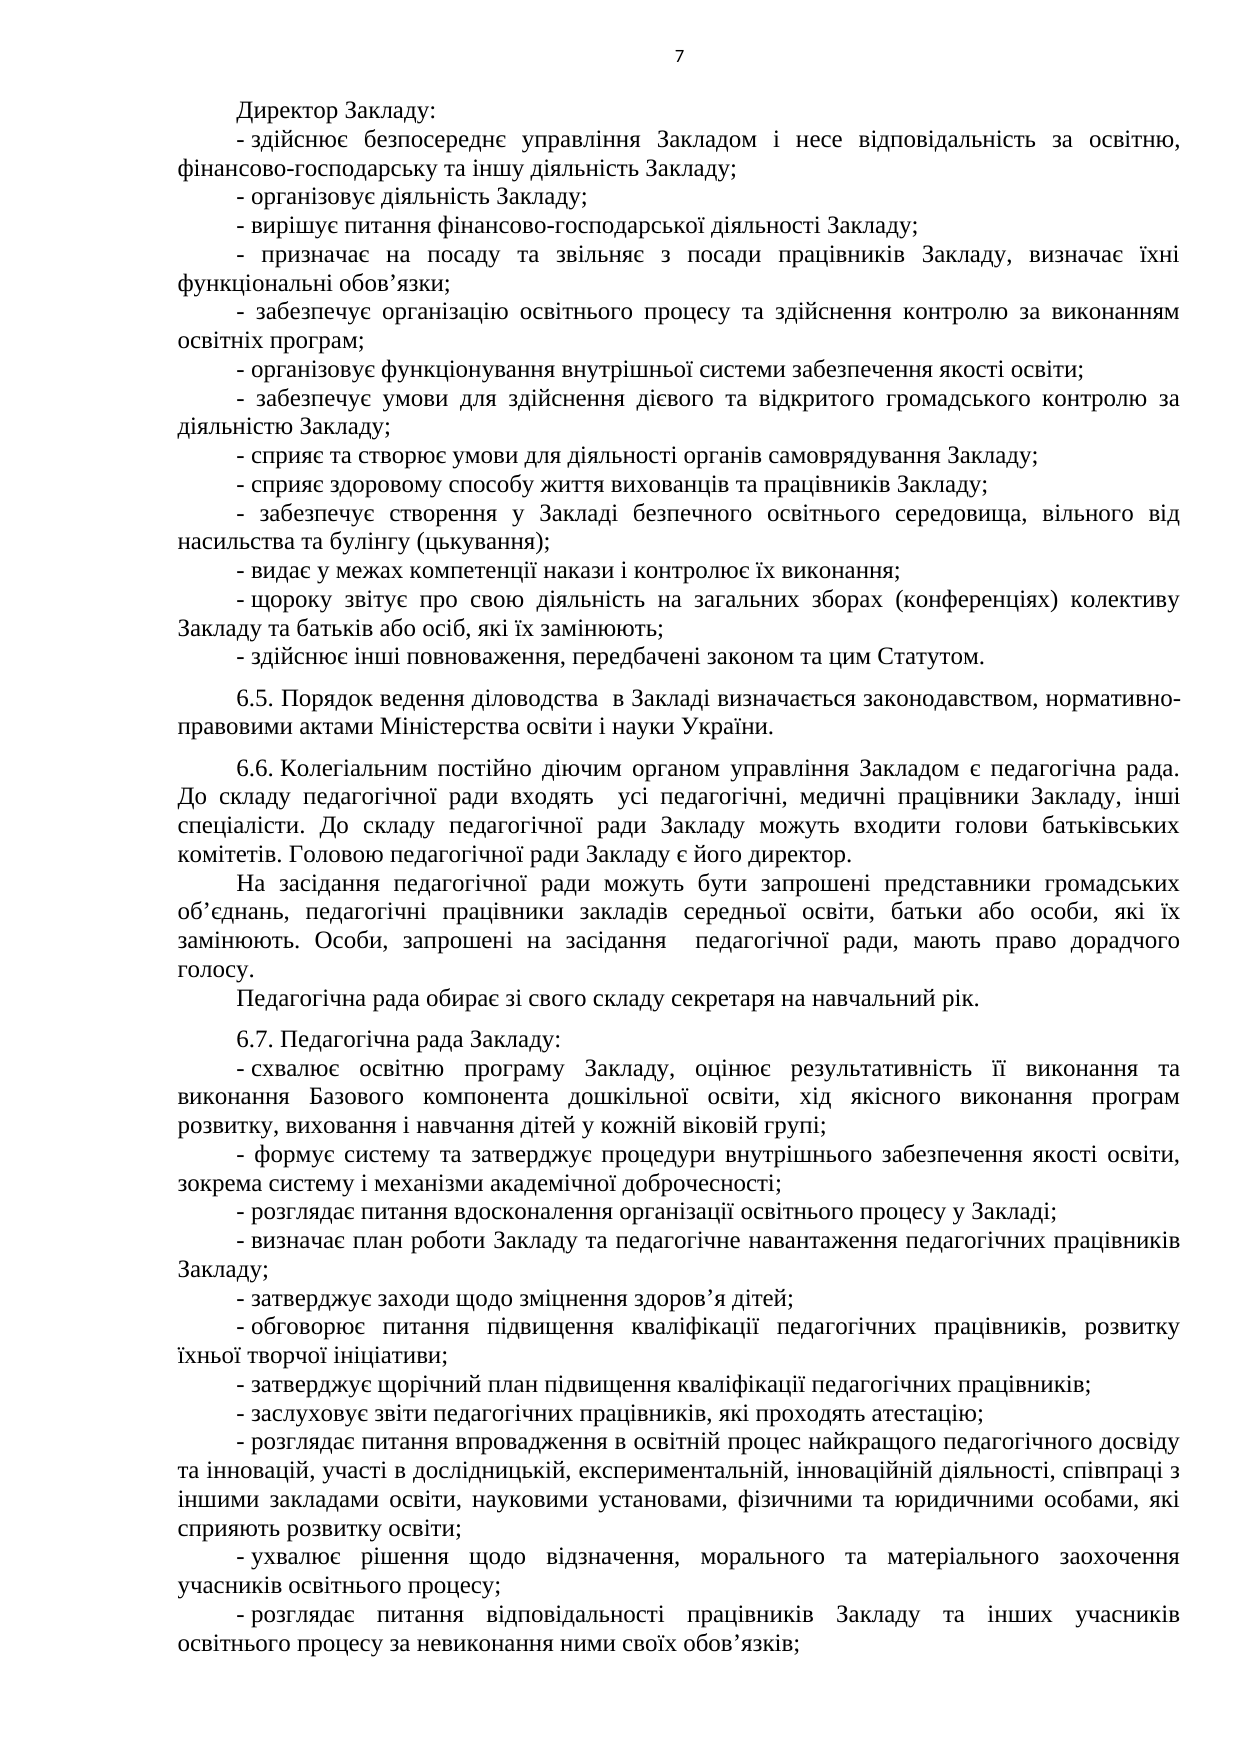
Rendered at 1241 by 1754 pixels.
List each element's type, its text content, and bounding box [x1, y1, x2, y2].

text - забезпечує організацію освітнього процесу та здійснення контролю за виконанням освітніх програм; [177, 296, 1181, 354]
text - ухвалює рішення щодо відзначення, морального та матеріального заохочення учасників освітнього процесу; [177, 1541, 1181, 1599]
text - затверджує заходи щодо зміцнення здоров’я дітей; [177, 1283, 1181, 1311]
text - сприяє здоровому способу життя вихованців та працівників Закладу; [177, 469, 1181, 498]
text Директор Закладу: [177, 95, 1181, 124]
text - забезпечує створення у Закладі безпечного освітнього середовища, вільного від насильства та булінгу (цькування); [177, 498, 1181, 555]
text - обговорює питання підвищення кваліфікації педагогічних працівників, розвитку їхньої творчої ініціативи; [177, 1311, 1181, 1369]
text 6.7. Педагогічна рада Закладу: [177, 1024, 1181, 1053]
text - призначає на посаду та звільняє з посади працівників Закладу, визначає їхні функціональні обов’язки; [177, 239, 1181, 296]
text - забезпечує умови для здійснення дієвого та відкритого громадського контролю за діяльністю Закладу; [177, 383, 1181, 440]
text На засідання педагогічної ради можуть бути запрошені представники громадських об’єднань, педагогічні працівники закладів середньої освіти, батьки або особи, які їх замінюють. Особи, запрошені на засідання педагогічної ради, мають право дорадчого голосу. [177, 868, 1181, 983]
text - щороку звітує про свою діяльність на загальних зборах (конференціях) колективу Закладу та батьків або осіб, які їх замінюють; [177, 584, 1181, 641]
text - розглядає питання впровадження в освітній процес найкращого педагогічного досвіду та інновацій, участі в дослідницькій, експериментальній, інноваційній діяльності, співпраці з іншими закладами освіти, науковими установами, фізичними та юридичними особами, які сприяють розвитку освіти; [177, 1426, 1181, 1541]
text - визначає план роботи Закладу та педагогічне навантаження педагогічних працівників Закладу; [177, 1225, 1181, 1283]
text - формує систему та затверджує процедури внутрішнього забезпечення якості освіти, зокрема систему і механізми академічної доброчесності; [177, 1139, 1181, 1196]
text - здійснює інші повноваження, передбачені законом та цим Статутом. [177, 641, 1181, 670]
text - схвалює освітню програму Закладу, оцінює результативність її виконання та виконання Базового компонента дошкільної освіти, хід якісного виконання програм розвитку, виховання і навчання дітей у кожній віковій групі; [177, 1053, 1181, 1139]
text - розглядає питання відповідальності працівників Закладу та інших учасників освітнього процесу за невиконання ними своїх обов’язків; [177, 1599, 1181, 1656]
text - організовує функціонування внутрішньої системи забезпечення якості освіти; [177, 354, 1181, 383]
text - вирішує питання фінансово-господарської діяльності Закладу; [177, 210, 1181, 239]
text - заслуховує звіти педагогічних працівників, які проходять атестацію; [177, 1398, 1181, 1426]
text - сприяє та створює умови для діяльності органів самоврядування Закладу; [177, 440, 1181, 469]
text 6.5. Порядок ведення діловодства в Закладі визначається законодавством, нормативно-правовими актами Міністерства освіти і науки України. [177, 683, 1182, 740]
text - розглядає питання вдосконалення організації освітнього процесу у Закладі; [177, 1196, 1181, 1225]
text - затверджує щорічний план підвищення кваліфікації педагогічних працівників; [177, 1369, 1181, 1398]
text - організовує діяльність Закладу; [177, 181, 1181, 210]
text - видає у межах компетенції накази і контролює їх виконання; [177, 555, 1181, 584]
text - здійснює безпосереднє управління Закладом і несе відповідальність за освітню, фінансово-господарську та іншу діяльність Закладу; [177, 124, 1181, 181]
text 6.6. Колегіальним постійно діючим органом управління Закладом є педагогічна рада. До складу педагогічної ради входять усі педагогічні, медичні працівники Закладу, інші спеціалісти. До складу педагогічної ради Закладу можуть входити голови батьківських комітетів. Головою педагогічної ради Закладу є його директор. [177, 753, 1181, 868]
text Педагогічна рада обирає зі свого складу секретаря на навчальний рік. [177, 983, 1181, 1011]
